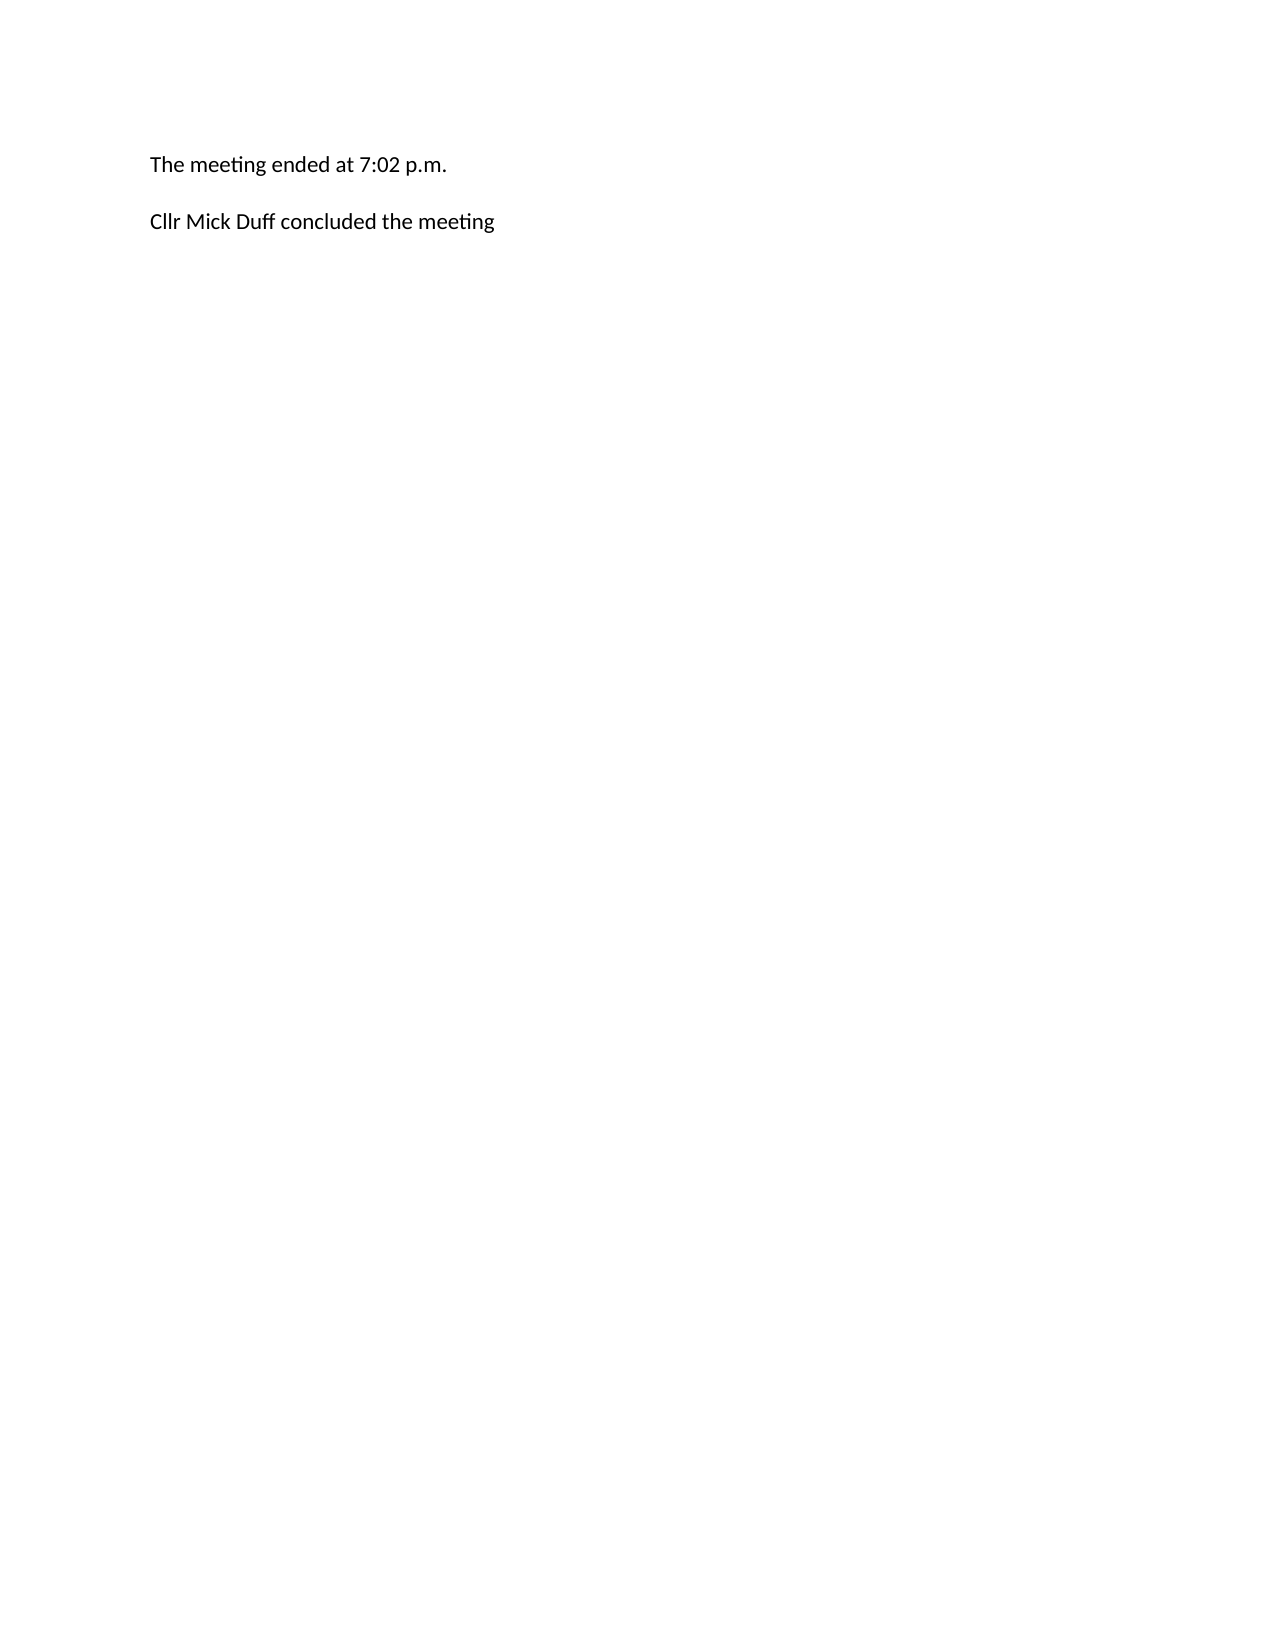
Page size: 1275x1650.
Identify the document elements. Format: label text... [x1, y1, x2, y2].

text Cllr Mick Duff concluded the meeting [150, 207, 1125, 235]
text The meeting ended at 7:02 p.m. [150, 150, 1125, 178]
